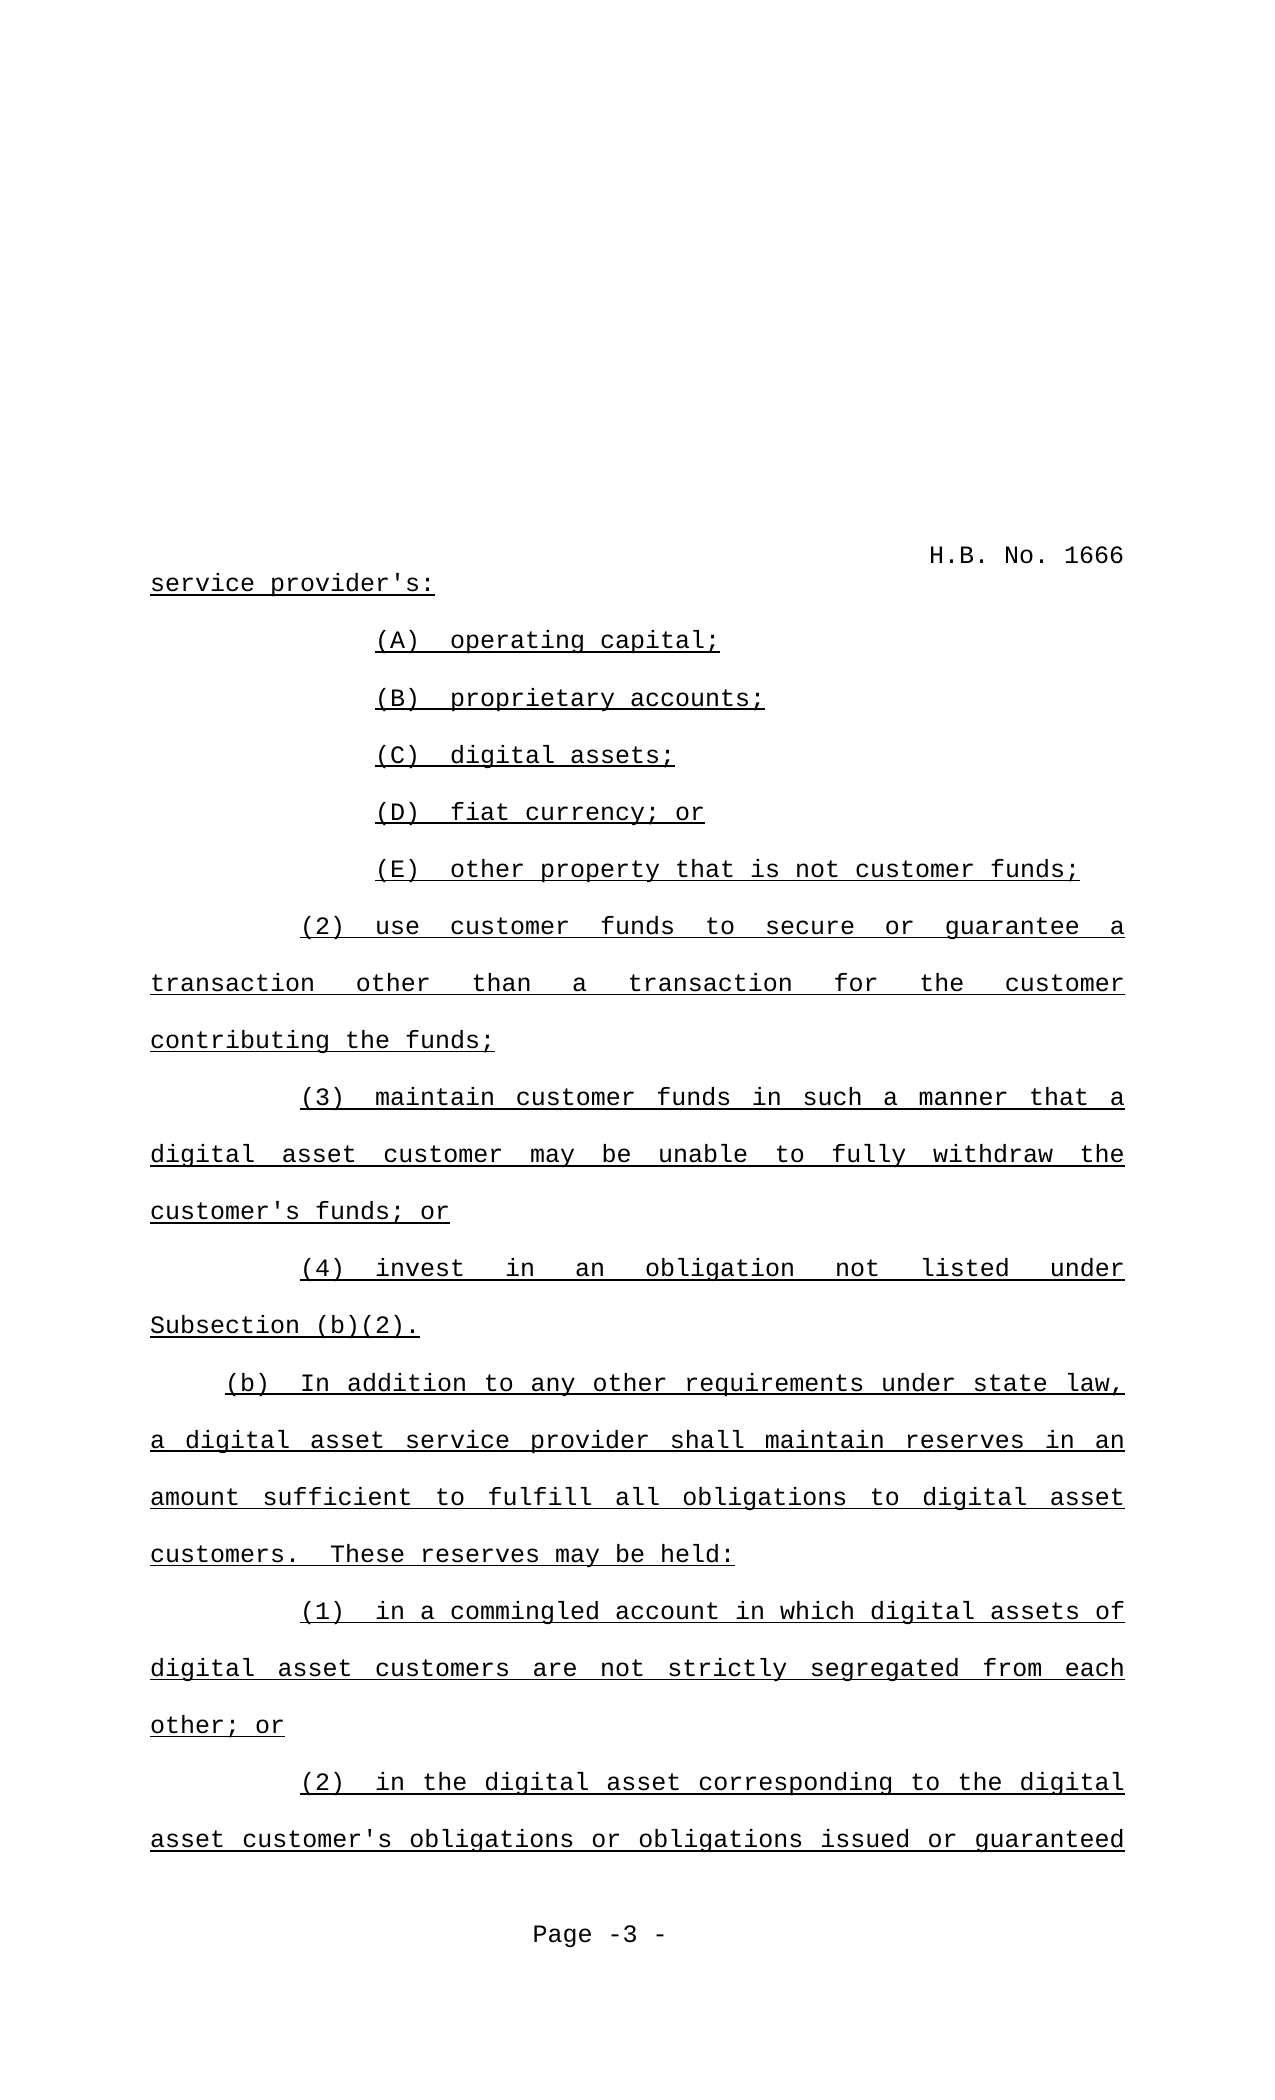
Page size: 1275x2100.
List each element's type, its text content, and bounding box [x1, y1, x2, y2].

text (2) use customer funds to secure or guarantee a transaction other than a transaction for the customer contributing the funds; [150, 913, 1125, 994]
text (1) in a commingled account in which digital assets of digital asset customers are not strictly segregated from each other; or [150, 1598, 1125, 1679]
text (3) maintain customer funds in such a manner that a digital asset customer may be unable to fully withdraw the customer's funds; or [150, 1167, 1125, 1227]
text (D) fiat currency; or [150, 799, 1125, 828]
text (4) invest in an obligation not listed under Subsection (b)(2). [150, 1256, 1125, 1341]
text (1) in a commingled account in which digital assets of digital asset customers are not strictly segregated from each other; or [150, 1680, 1125, 1741]
text (B) proprietary accounts; [150, 685, 1125, 713]
text (E) other property that is not customer funds; [150, 856, 1125, 885]
text (3) maintain customer funds in such a manner that a digital asset customer may be unable to fully withdraw the customer's funds; or [150, 1084, 1125, 1165]
text (A) operating capital; [150, 628, 1125, 656]
text (b) In addition to any other requirements under state law, a digital asset service provider shall maintain reserves in an amount sufficient to fulfill all obligations to digital asset customers. These reserves may be held: [150, 1370, 1125, 1450]
text (b) In addition to any other requirements under state law, a digital asset service provider shall maintain reserves in an amount sufficient to fulfill all obligations to digital asset customers. These reserves may be held: [150, 1509, 1125, 1570]
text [150, 1769, 1125, 1850]
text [150, 571, 1125, 599]
text (C) digital assets; [150, 742, 1125, 771]
text (2) use customer funds to secure or guarantee a transaction other than a transaction for the customer contributing the funds; [150, 995, 1125, 1056]
text (b) In addition to any other requirements under state law, a digital asset service provider shall maintain reserves in an amount sufficient to fulfill all obligations to digital asset customers. These reserves may be held: [150, 1452, 1125, 1508]
